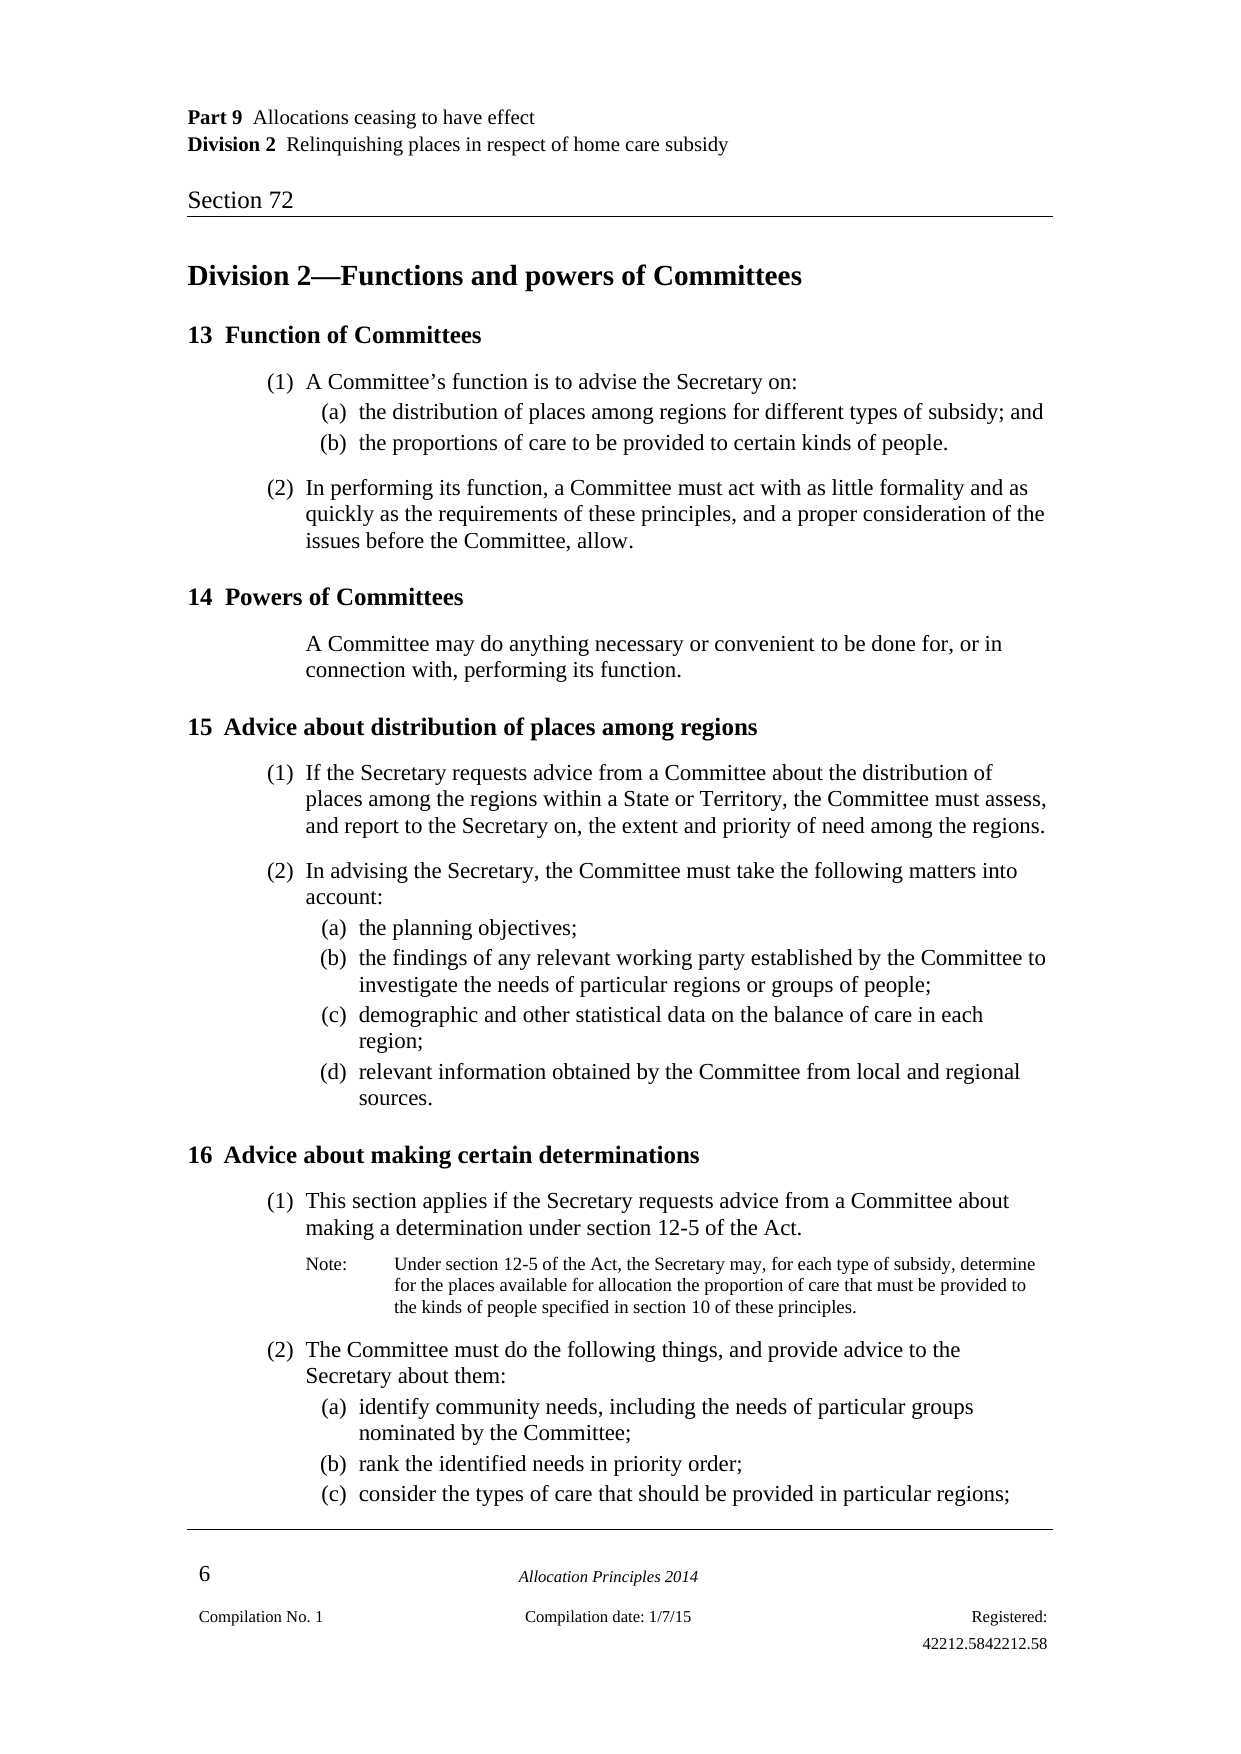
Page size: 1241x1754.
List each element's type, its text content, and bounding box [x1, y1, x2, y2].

text 14 Powers of Committees [187, 582, 1053, 611]
text (1) A Committee’s function is to advise the Secretary on: [187, 368, 1053, 394]
text (1) This section applies if the Secretary requests advice from a Committee about making a determination under section 12-5 of the Act. [187, 1187, 1053, 1240]
text (1) If the Secretary requests advice from a Committee about the distribution of places among the regions within a State or Territory, the Committee must assess, and report to the Secretary on, the extent and priority of need among the regions. [187, 759, 1053, 838]
text A Committee may do anything necessary or convenient to be done for, or in connection with, performing its function. [187, 630, 1053, 682]
text 16 Advice about making certain determinations [187, 1140, 1053, 1169]
text (b) the proportions of care to be provided to certain kinds of people. [187, 429, 1053, 455]
text 15 Advice about distribution of places among regions [187, 712, 1053, 740]
text (2) In advising the Secretary, the Committee must take the following matters into account: [187, 857, 1053, 909]
text (b) rank the identified needs in priority order; [187, 1450, 1053, 1476]
text Note: Under section 12-5 of the Act, the Secretary may, for each type of subsidy, determine for the places available for allocation the proportion of care that must be provided to the kinds of people specified in section 10 of these principles. [305, 1253, 1053, 1317]
text (d) relevant information obtained by the Committee from local and regional sources. [187, 1058, 1053, 1111]
text (a) the planning objectives; [187, 914, 1053, 940]
text (a) identify community needs, including the needs of particular groups nominated by the Committee; [187, 1393, 1053, 1446]
text 13 Function of Committees [187, 320, 1053, 349]
text (b) the findings of any relevant working party established by the Committee to investigate the needs of particular regions or groups of people; [187, 944, 1053, 997]
text Division 2—Functions and powers of Committees [187, 258, 1053, 291]
text (a) the distribution of places among regions for different types of subsidy; and [187, 398, 1053, 425]
text (c) consider the types of care that should be provided in particular regions; [187, 1481, 1053, 1507]
text (2) The Committee must do the following things, and provide advice to the Secretary about them: [187, 1336, 1053, 1389]
text (2) In performing its function, a Committee must act with as little formality and as quickly as the requirements of these principles, and a proper consideration of the issues before the Committee, allow. [187, 474, 1053, 553]
text (c) demographic and other statistical data on the balance of care in each region; [187, 1001, 1053, 1054]
